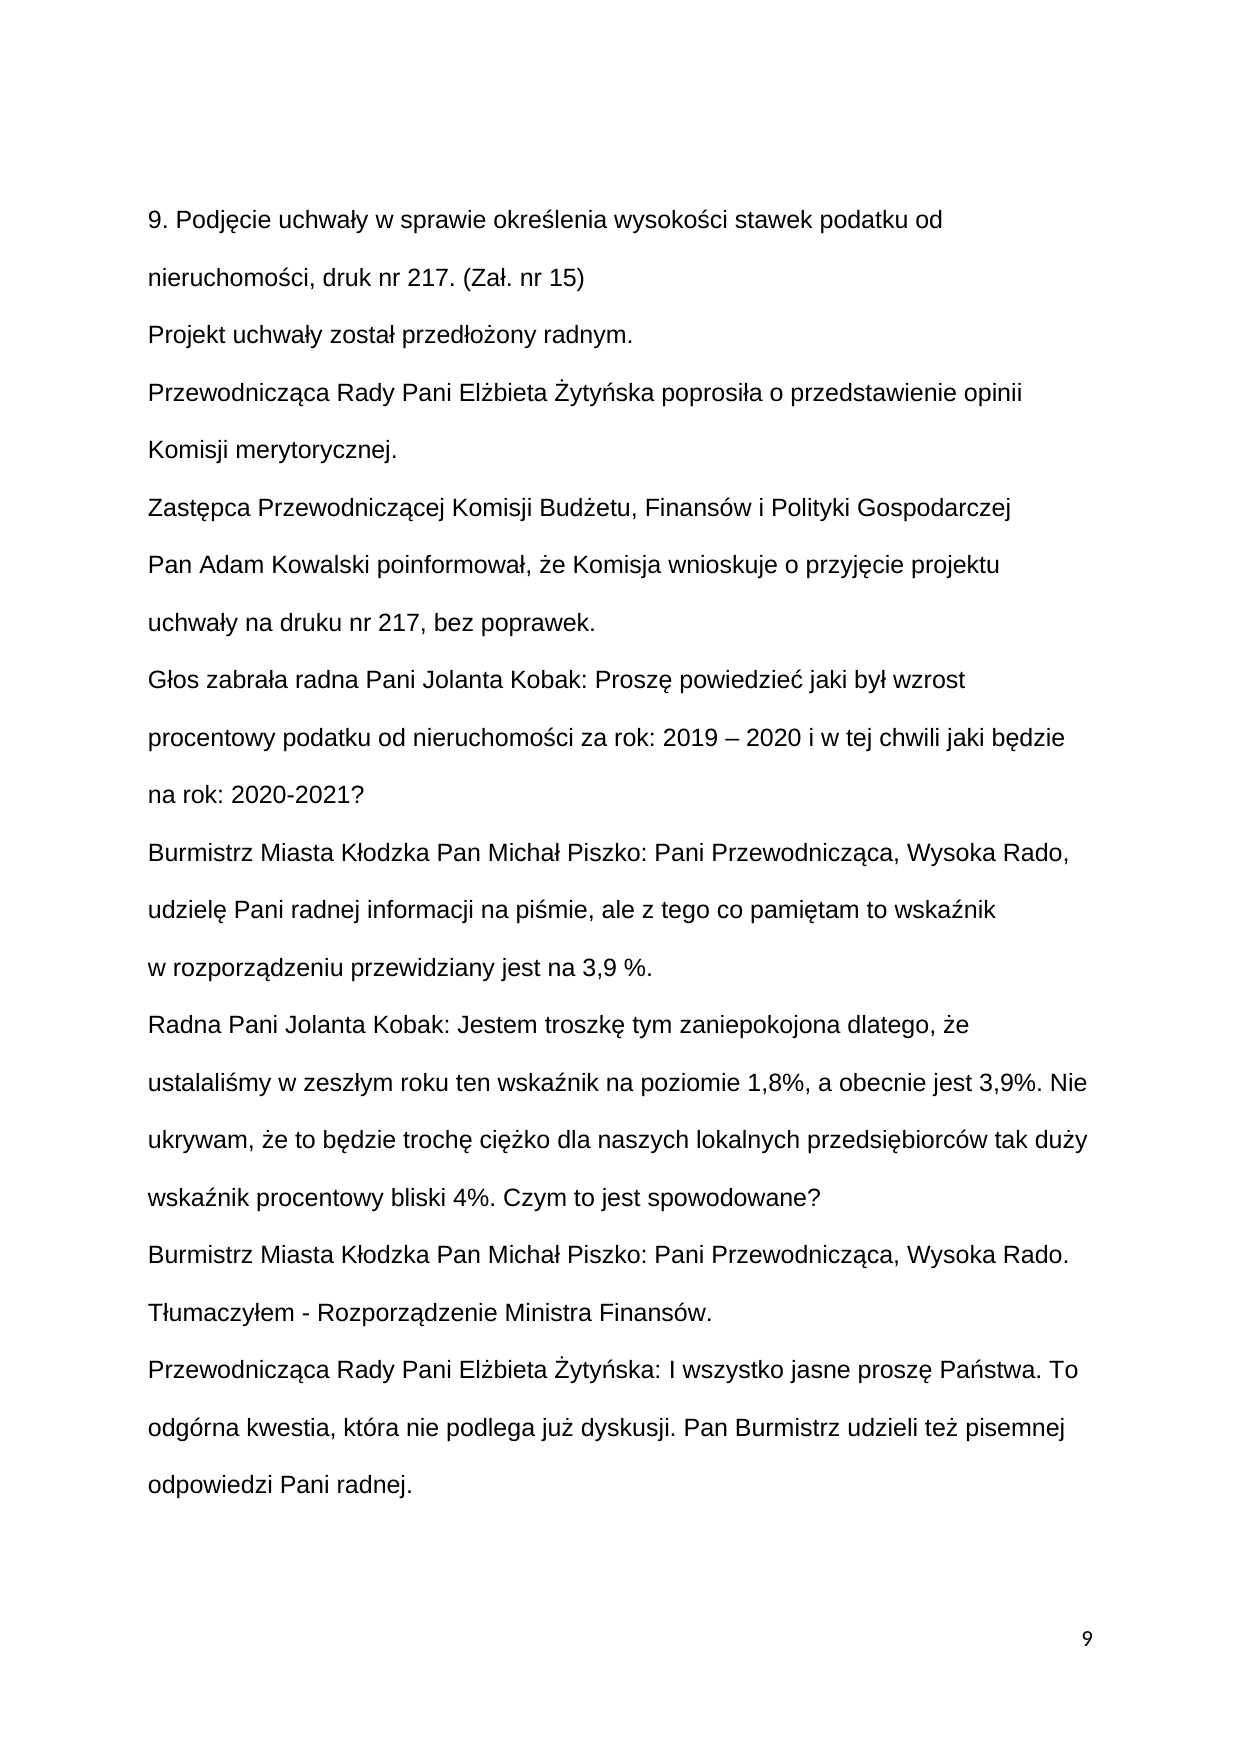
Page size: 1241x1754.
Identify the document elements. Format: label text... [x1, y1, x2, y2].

text Burmistrz Miasta Kłodzka Pan Michał Piszko: Pani Przewodnicząca, Wysoka Rado. Tłumaczyłem - Rozporządzenie Ministra Finansów. [148, 1240, 1093, 1326]
text Głos zabrała radna Pani Jolanta Kobak: Proszę powiedzieć jaki był wzrost procentowy podatku od nieruchomości za rok: 2019 – 2020 i w tej chwili jaki będzie na rok: 2020-2021? [148, 665, 1093, 809]
text Zastępca Przewodniczącej Komisji Budżetu, Finansów i Polityki Gospodarczej Pan Adam Kowalski poinformował, że Komisja wnioskuje o przyjęcie projektu uchwały na druku nr 217, bez poprawek. [148, 493, 1093, 636]
text Burmistrz Miasta Kłodzka Pan Michał Piszko: Pani Przewodnicząca, Wysoka Rado, udzielę Pani radnej informacji na piśmie, ale z tego co pamiętam to wskaźnik w rozporządzeniu przewidziany jest na 3,9 %. [148, 838, 1093, 981]
text 9. Podjęcie uchwały w sprawie określenia wysokości stawek podatku od nieruchomości, druk nr 217. (Zał. nr 15) [148, 205, 1093, 291]
text Projekt uchwały został przedłożony radnym. [148, 320, 1093, 349]
text Przewodnicząca Rady Pani Elżbieta Żytyńska poprosiła o przedstawienie opinii Komisji merytorycznej. [148, 378, 1093, 464]
text Radna Pani Jolanta Kobak: Jestem troszkę tym zaniepokojona dlatego, że ustalaliśmy w zeszłym roku ten wskaźnik na poziomie 1,8%, a obecnie jest 3,9%. Nie ukrywam, że to będzie trochę ciężko dla naszych lokalnych przedsiębiorców tak duży wskaźnik procentowy bliski 4%. Czym to jest spowodowane? [148, 1010, 1093, 1211]
text Przewodnicząca Rady Pani Elżbieta Żytyńska: I wszystko jasne proszę Państwa. To odgórna kwestia, która nie podlega już dyskusji. Pan Burmistrz udzieli też pisemnej odpowiedzi Pani radnej. [148, 1355, 1093, 1499]
